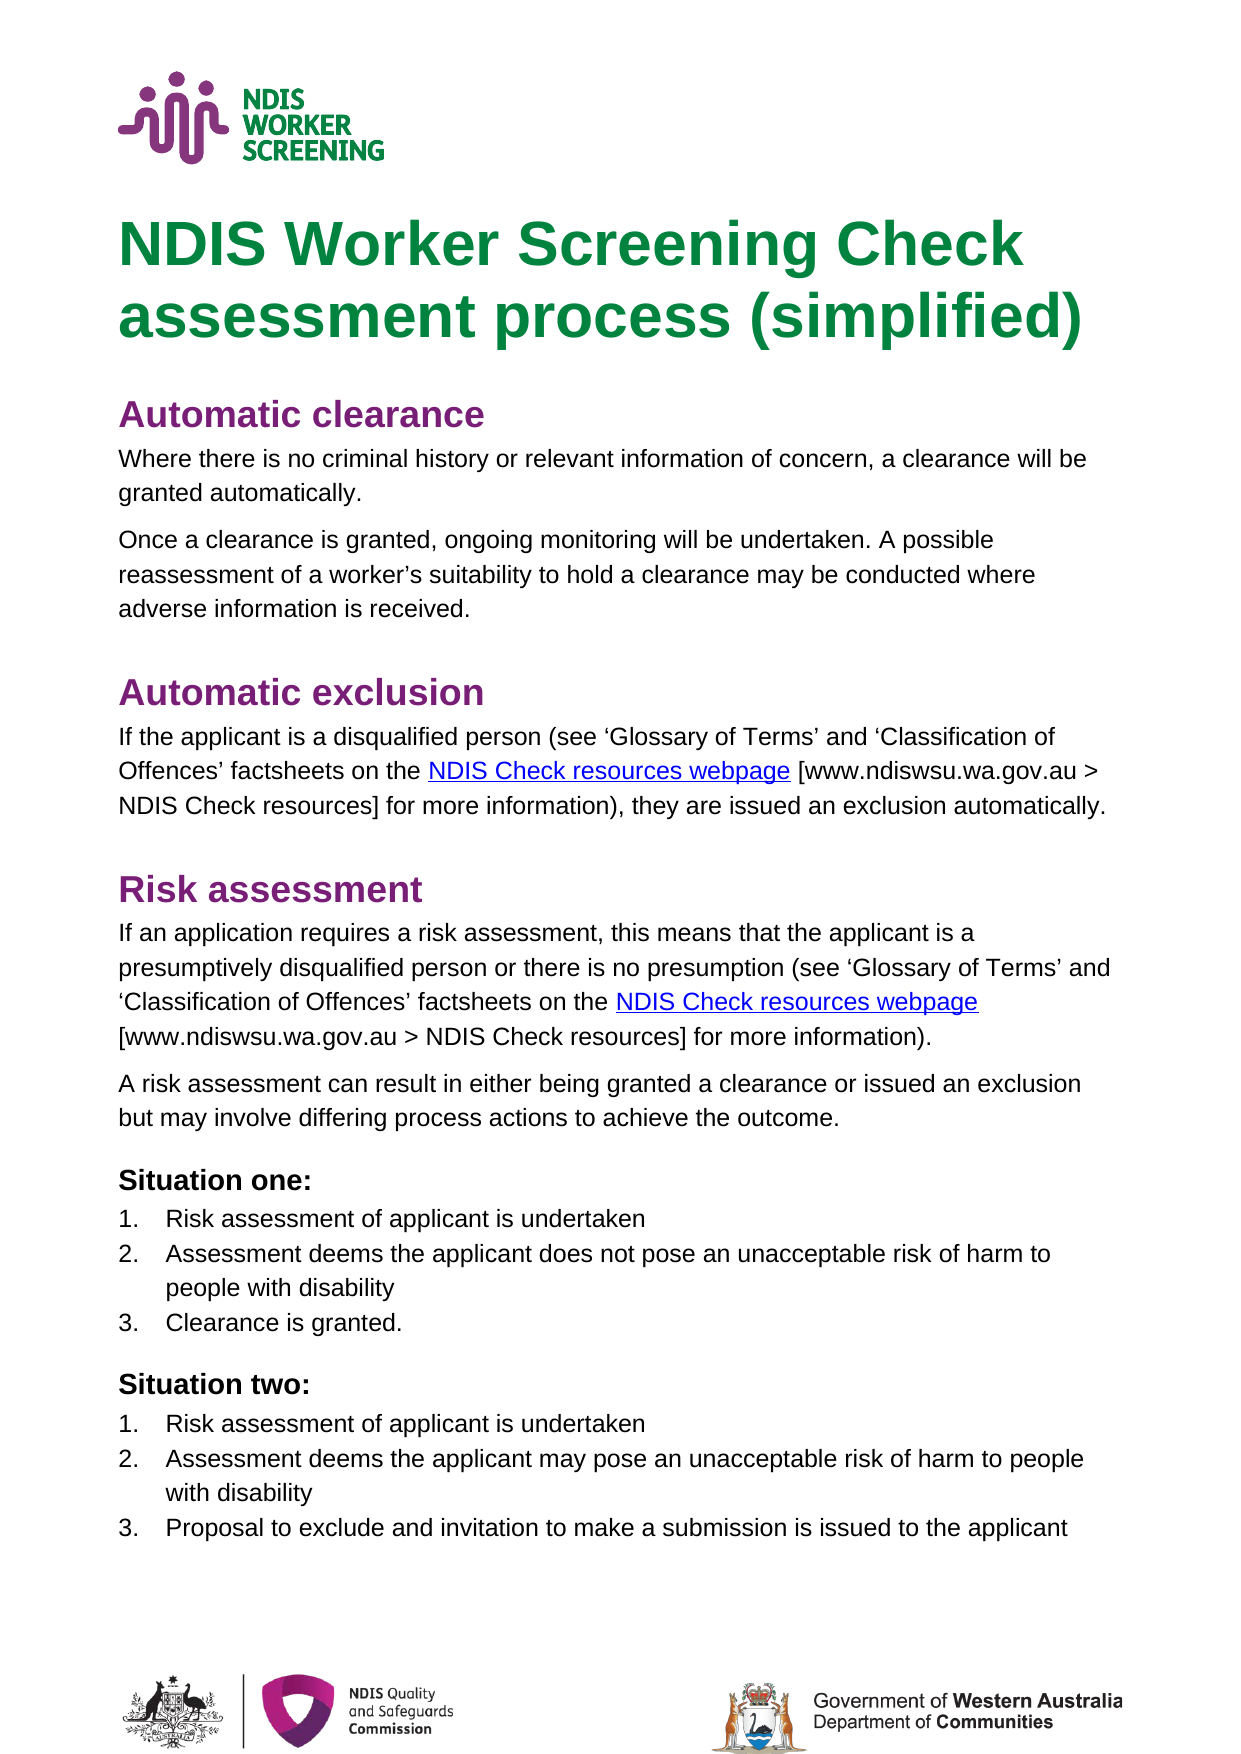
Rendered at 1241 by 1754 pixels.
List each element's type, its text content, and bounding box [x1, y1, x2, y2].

picture [168, 71, 185, 87]
picture [711, 1683, 1123, 1754]
subtitle Automatic exclusion [118, 670, 1122, 713]
title NDIS Worker Screening Check assessment process (simplified) [118, 207, 1122, 351]
subtitle Situation one: [118, 1163, 1122, 1196]
subtitle Automatic clearance [118, 392, 1122, 435]
text If the applicant is a disqualified person (see ‘Glossary of Terms’ and ‘Classification of Offences’ factsheets on the NDIS Check resources webpage [www.ndiswsu.wa.gov.au > NDIS Check resources] for more information), they are issued an exclusion automatically. [118, 722, 1122, 819]
picture [198, 80, 214, 96]
picture [242, 88, 384, 161]
text Once a clearance is granted, ongoing monitoring will be undertaken. A possible reassessment of a worker’s suitability to hold a clearance may be conducted where adverse information is received. [118, 525, 1122, 623]
list Clearance is granted. [118, 1308, 1122, 1337]
text Where there is no criminal history or relevant information of concern, a clearance will be granted automatically. [118, 444, 1122, 507]
list Risk assessment of applicant is undertaken [118, 1409, 1122, 1438]
text If an application requires a risk assessment, this means that the applicant is a presumptively disqualified person or there is no presumption (see ‘Glossary of Terms’ and ‘Classification of Offences’ factsheets on the NDIS Check resources webpage [www.ndiswsu.wa.gov.au > NDIS Check resources] for more information). [118, 918, 1122, 1050]
text A risk assessment can result in either being granted a clearance or issued an exclusion but may involve differing process actions to achieve the outcome. [118, 1069, 1122, 1132]
subtitle Situation two: [118, 1367, 1122, 1401]
list Assessment deems the applicant may pose an unacceptable risk of harm to people with disability [118, 1444, 1122, 1507]
list Assessment deems the applicant does not pose an unacceptable risk of harm to people with disability [118, 1239, 1122, 1302]
list Proposal to exclude and invitation to make a submission is issued to the applicant [118, 1513, 1122, 1541]
picture [139, 86, 156, 102]
picture [118, 1669, 457, 1754]
subtitle Risk assessment [118, 867, 1122, 910]
list Risk assessment of applicant is undertaken [118, 1204, 1122, 1233]
